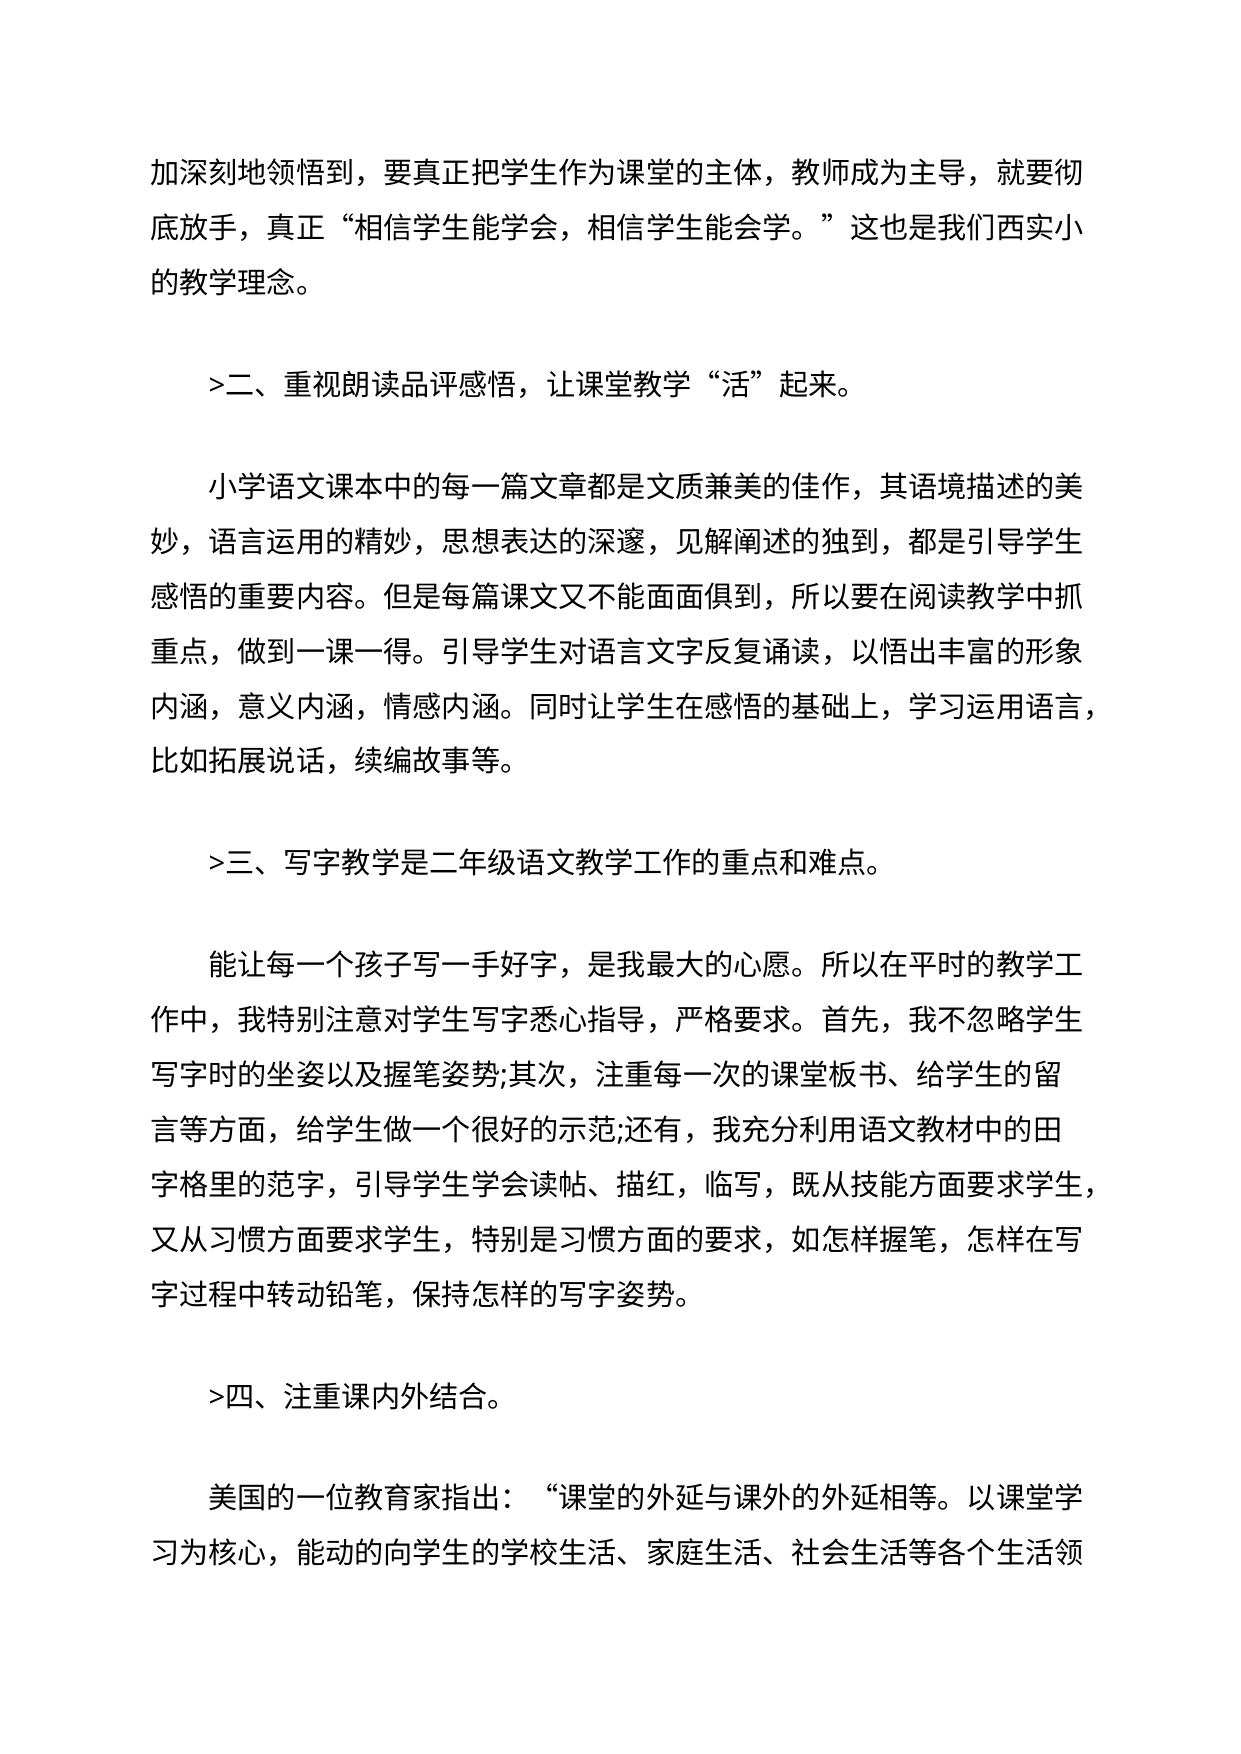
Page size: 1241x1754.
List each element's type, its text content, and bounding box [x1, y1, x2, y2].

text 能让每一个孩子写一手好字，是我最大的心愿。所以在平时的教学工作中，我特别注意对学生写字悉心指导，严格要求。首先，我不忽略学生写字时的坐姿以及握笔姿势;其次，注重每一次的课堂板书、给学生的留言等方面，给学生做一个很好的示范;还有，我充分利用语文教材中的田字格里的范字，引导学生学会读帖、描红，临写，既从技能方面要求学生，又从习惯方面要求学生，特别是习惯方面的要求，如怎样握笔，怎样在写字过程中转动铅笔，保持怎样的写字姿势。 [150, 942, 1090, 1314]
text >四、注重课内外结合。 [150, 1373, 1090, 1416]
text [150, 150, 1090, 302]
text 小学语文课本中的每一篇文章都是文质兼美的佳作，其语境描述的美妙，语言运用的精妙，思想表达的深邃，见解阐述的独到，都是引导学生感悟的重要内容。但是每篇课文又不能面面俱到，所以要在阅读教学中抓重点，做到一课一得。引导学生对语言文字反复诵读，以悟出丰富的形象内涵，意义内涵，情感内涵。同时让学生在感悟的基础上，学习运用语言，比如拓展说话，续编故事等。 [150, 463, 1090, 780]
text >三、写字教学是二年级语文教学工作的重点和难点。 [150, 840, 1090, 882]
text >二、重视朗读品评感悟，让课堂教学“活”起来。 [150, 362, 1090, 404]
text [150, 1475, 1090, 1572]
